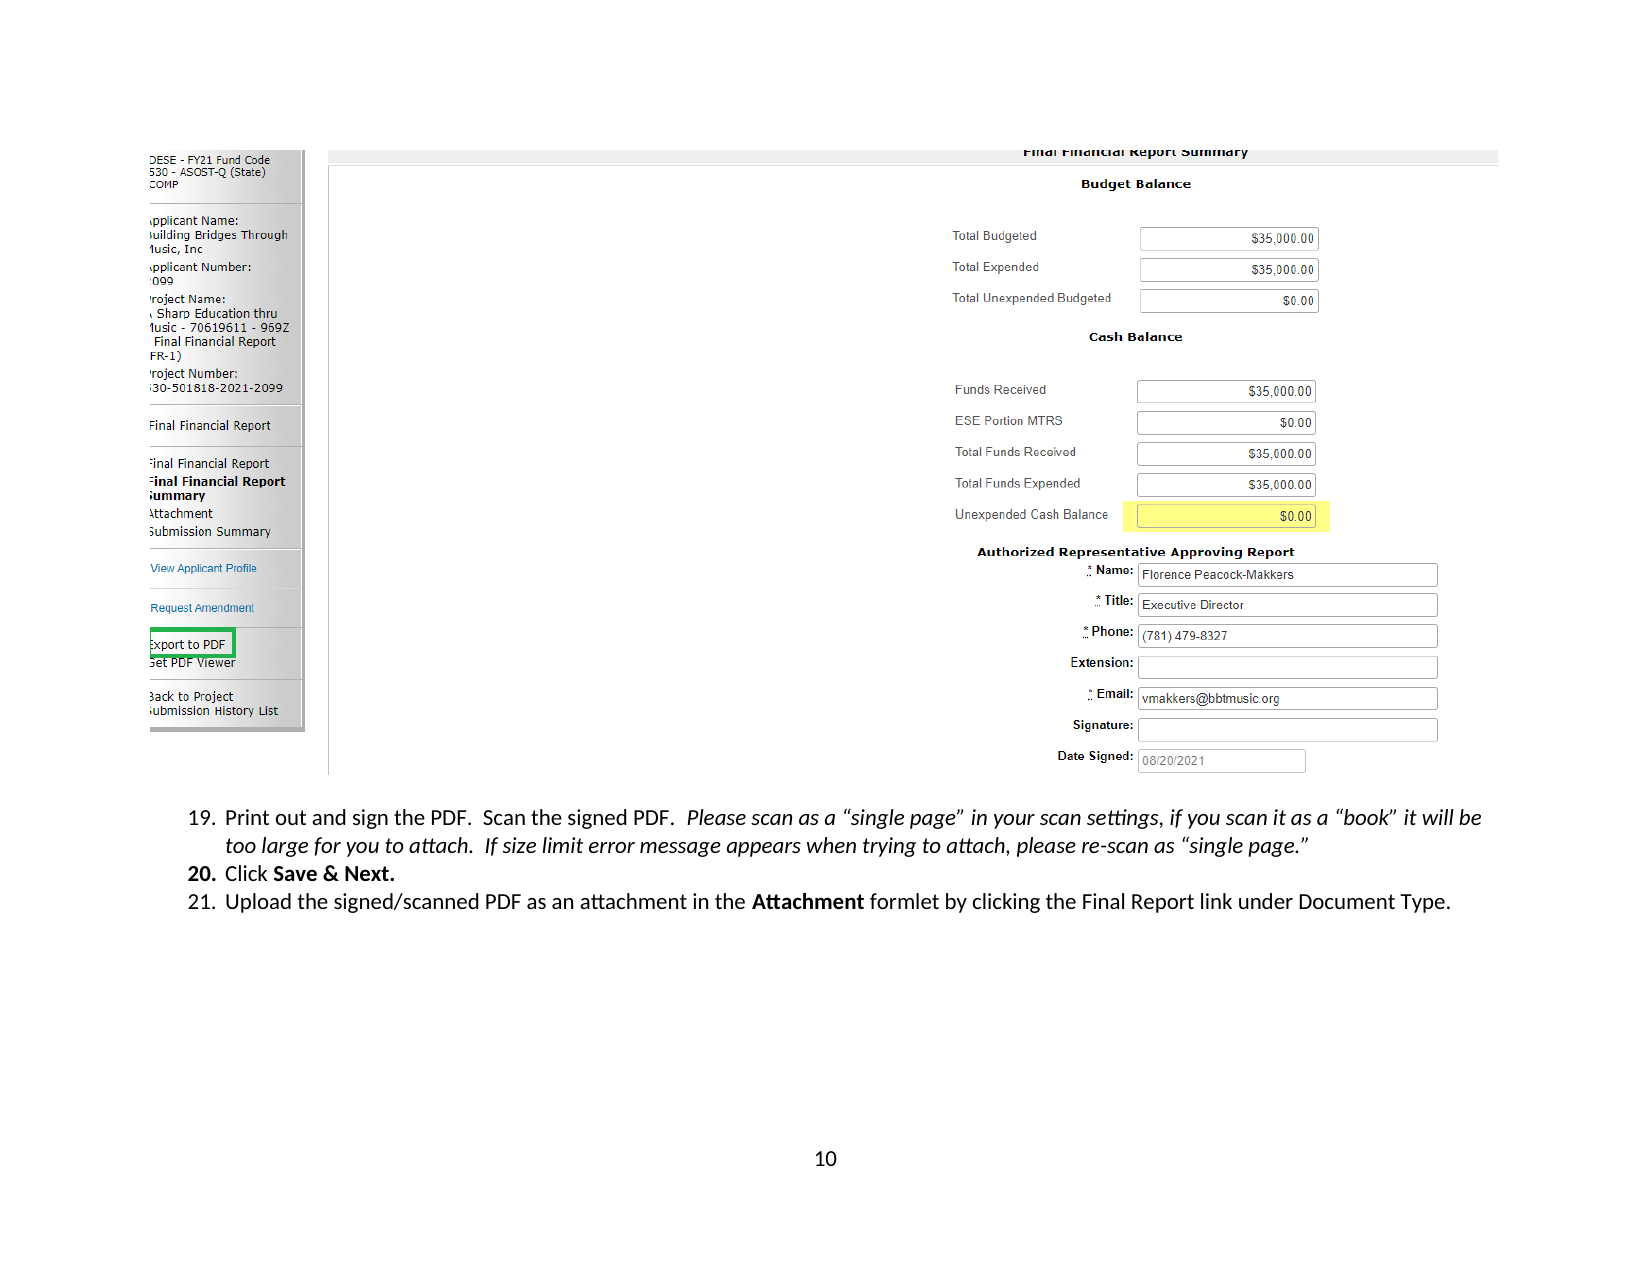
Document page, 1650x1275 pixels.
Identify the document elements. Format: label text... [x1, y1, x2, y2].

picture [150, 150, 1499, 775]
list Print out and sign the PDF. Scan the signed PDF. Please scan as a “single page” in your scan settings, if you scan it as a “book” it will be too large for you to attach. If size limit error message appears when trying to attach, please re-scan as “single page.” [187, 803, 1500, 859]
list Upload the signed/scanned PDF as an attachment in the Attachment formlet by clicking the Final Report link under Document Type. [187, 887, 1500, 915]
list Click Save & Next. [187, 859, 1500, 887]
